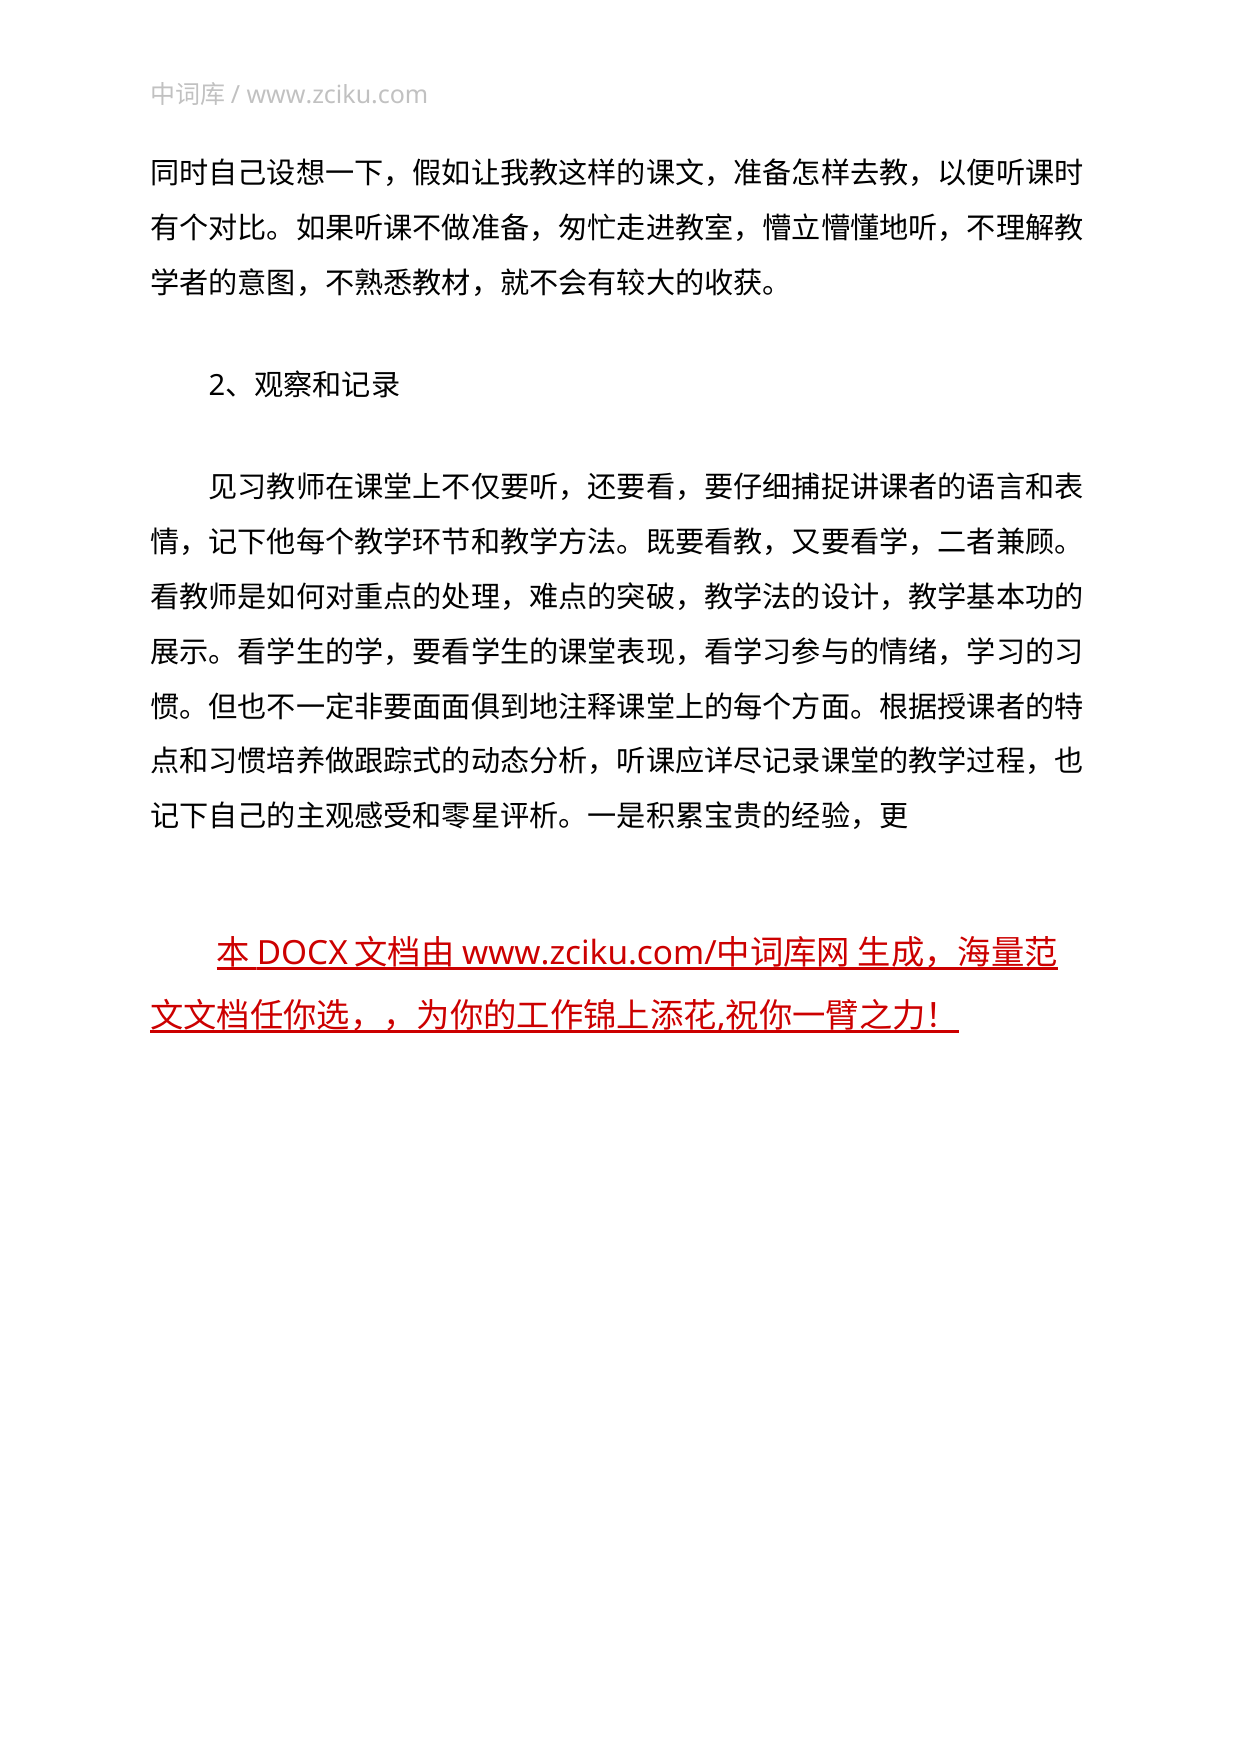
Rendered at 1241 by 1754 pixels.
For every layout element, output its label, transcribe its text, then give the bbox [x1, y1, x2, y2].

text 2、观察和记录 [150, 362, 1090, 404]
text 本DOCX文档由 www.zciku.com/中词库网 生成，海量范文文档任你选，，为你的工作锦上添花,祝你一臂之力！ [150, 926, 1090, 1037]
text 见习教师在课堂上不仅要听，还要看，要仔细捕捉讲课者的语言和表情，记下他每个教学环节和教学方法。既要看教，又要看学，二者兼顾。看教师是如何对重点的处理，难点的突破，教学法的设计，教学基本功的展示。看学生的学，要看学生的课堂表现，看学习参与的情绪，学习的习惯。但也不一定非要面面俱到地注释课堂上的每个方面。根据授课者的特点和习惯培养做跟踪式的动态分析，听课应详尽记录课堂的教学过程，也记下自己的主观感受和零星评析。一是积累宝贵的经验，更 [150, 463, 1090, 835]
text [150, 150, 1090, 302]
